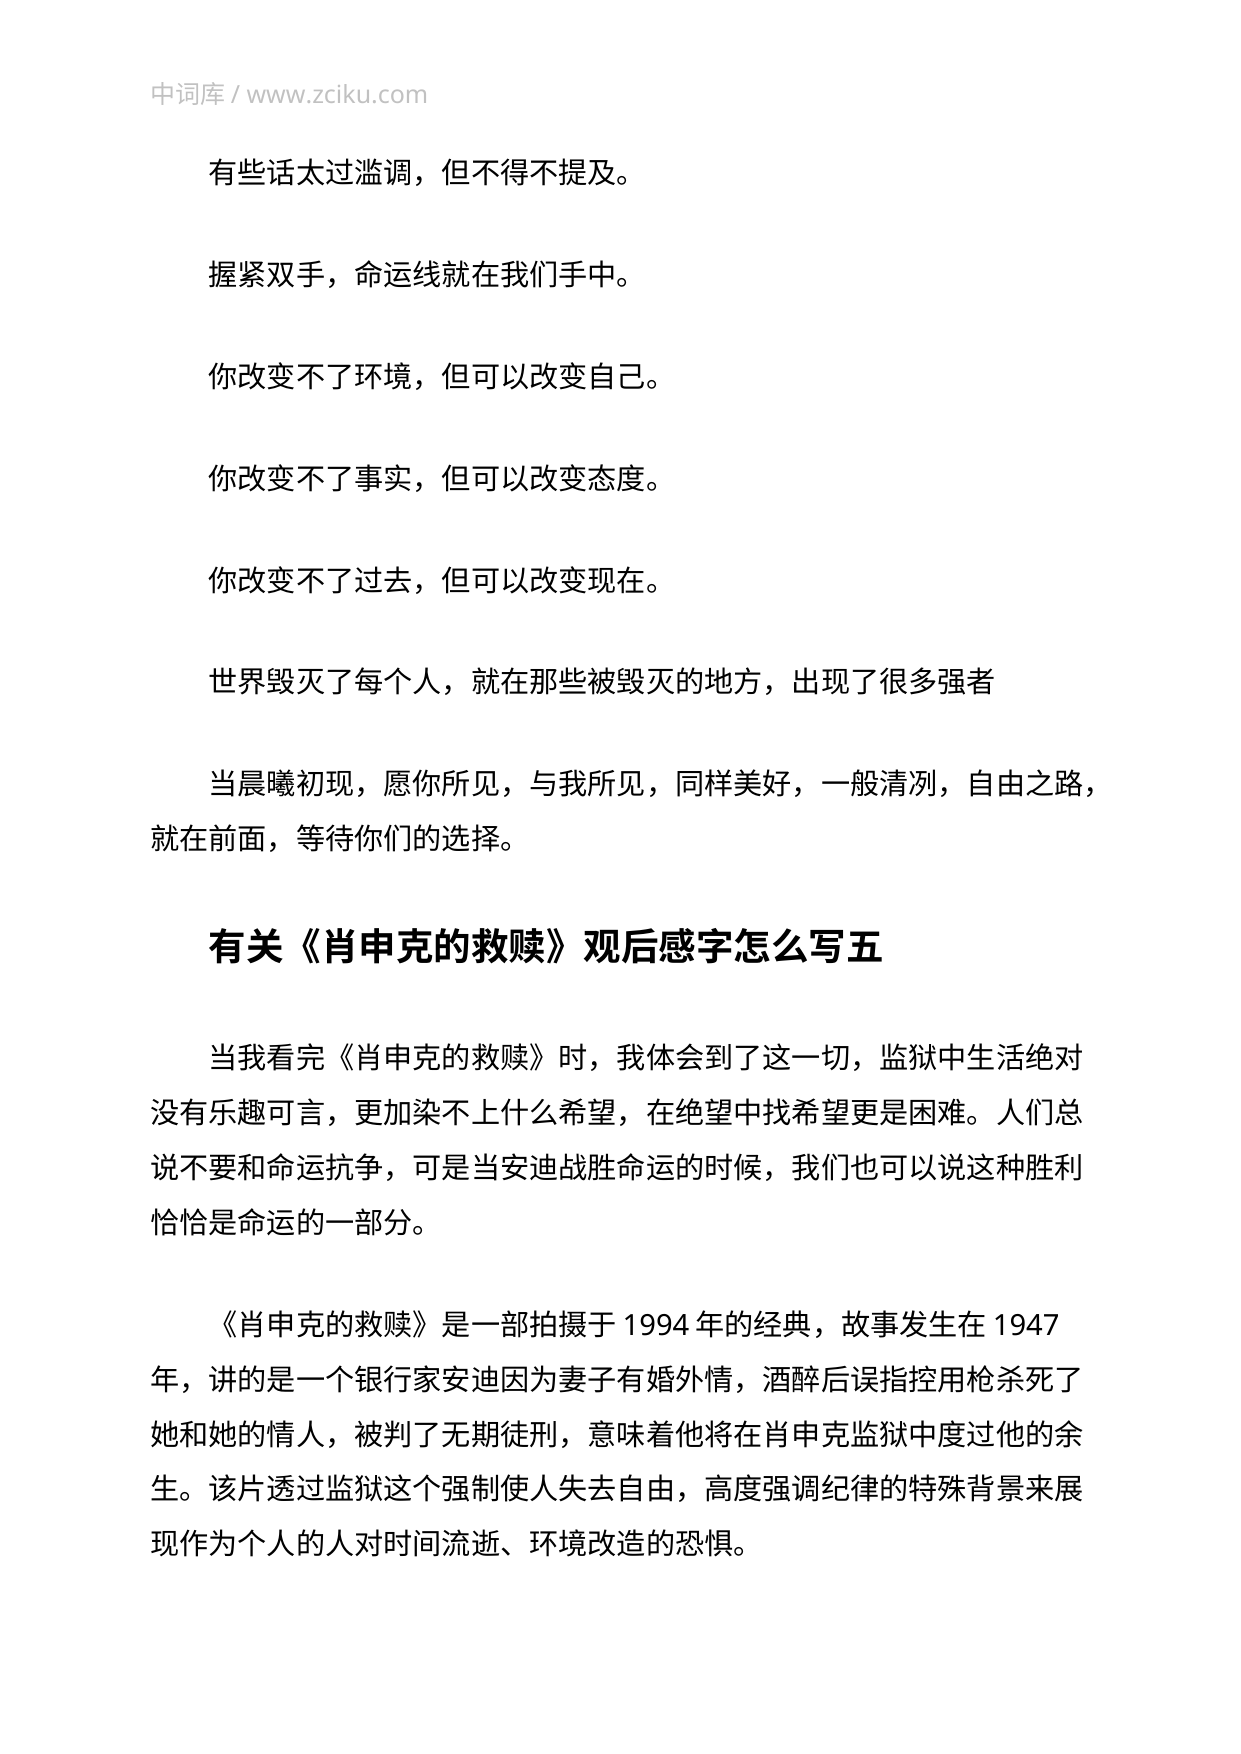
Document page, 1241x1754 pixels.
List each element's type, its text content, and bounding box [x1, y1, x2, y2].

text 世界毁灭了每个人，就在那些被毁灭的地方，出现了很多强者 [150, 659, 1090, 701]
text 有关《肖申克的救赎》观后感字怎么写五 [150, 917, 1090, 972]
text 你改变不了环境，但可以改变自己。 [150, 353, 1090, 396]
text 你改变不了事实，但可以改变态度。 [150, 455, 1090, 498]
text 当晨曦初现，愿你所见，与我所见，同样美好，一般清冽，自由之路，就在前面，等待你们的选择。 [150, 761, 1090, 858]
text 有些话太过滥调，但不得不提及。 [150, 150, 1090, 192]
text 《肖申克的救赎》是一部拍摄于1994年的经典，故事发生在1947年，讲的是一个银行家安迪因为妻子有婚外情，酒醉后误指控用枪杀死了她和她的情人，被判了无期徒刑，意味着他将在肖申克监狱中度过他的余生。该片透过监狱这个强制使人失去自由，高度强调纪律的特殊背景来展现作为个人的人对时间流逝、环境改造的恐惧。 [150, 1301, 1090, 1563]
text 当我看完《肖申克的救赎》时，我体会到了这一切，监狱中生活绝对没有乐趣可言，更加染不上什么希望，在绝望中找希望更是困难。人们总说不要和命运抗争，可是当安迪战胜命运的时候，我们也可以说这种胜利恰恰是命运的一部分。 [150, 1035, 1090, 1242]
text 你改变不了过去，但可以改变现在。 [150, 557, 1090, 599]
text 握紧双手，命运线就在我们手中。 [150, 252, 1090, 294]
